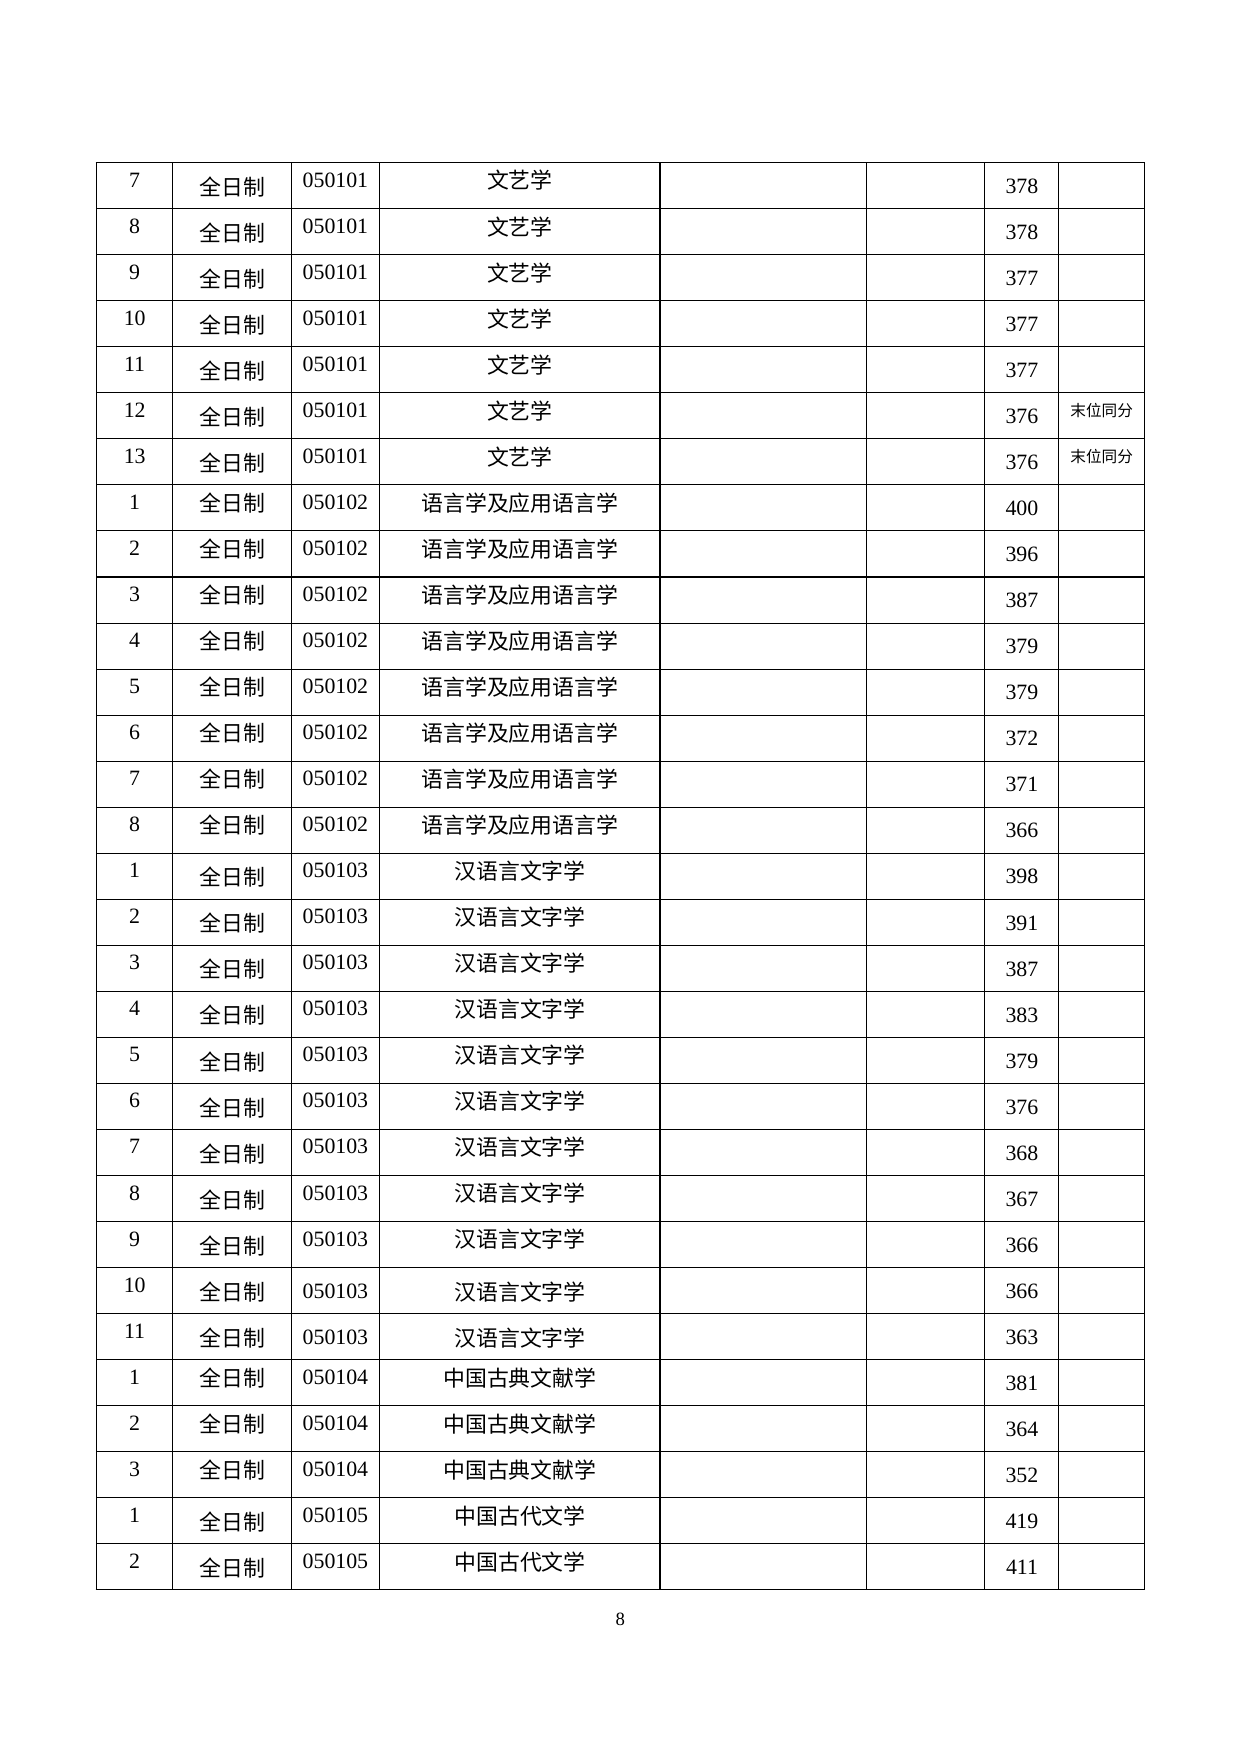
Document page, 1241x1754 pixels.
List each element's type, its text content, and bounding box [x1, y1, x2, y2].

table_cell 语言学及应用语言学 [380, 716, 659, 761]
table_cell [1059, 163, 1144, 208]
table_cell 368 [985, 1130, 1058, 1175]
table_cell 汉语言文字学 [380, 992, 659, 1037]
table_cell [867, 578, 984, 622]
table_cell 全日制 [173, 209, 291, 254]
table_cell 050104 [292, 1406, 379, 1451]
table_cell 11 [97, 347, 172, 392]
table_cell [661, 992, 866, 1037]
table_cell 377 [985, 347, 1058, 392]
table_cell 050102 [292, 762, 379, 807]
table_cell 050103 [292, 1084, 379, 1129]
table_cell [1059, 1452, 1144, 1497]
table_cell 全日制 [173, 439, 291, 484]
table_cell [661, 762, 866, 807]
table_cell 4 [97, 624, 172, 668]
table_cell 汉语言文字学 [380, 1176, 659, 1221]
table_cell [1059, 1176, 1144, 1221]
table_cell 367 [985, 1176, 1058, 1221]
table_cell 366 [985, 1268, 1058, 1313]
table_cell 050105 [292, 1498, 379, 1543]
table_cell 050101 [292, 209, 379, 254]
table_cell [867, 1130, 984, 1175]
table_cell 全日制 [173, 393, 291, 438]
table_cell [661, 1360, 866, 1405]
table_cell [1059, 1360, 1144, 1405]
table_cell 377 [985, 255, 1058, 300]
table_cell 全日制 [173, 762, 291, 807]
table_cell [1059, 485, 1144, 530]
table_cell [867, 1544, 984, 1589]
table_cell [661, 854, 866, 899]
table_cell 050103 [292, 854, 379, 899]
table_cell [661, 946, 866, 991]
table_cell 2 [97, 1544, 172, 1589]
table_cell 050101 [292, 255, 379, 300]
table_cell [1059, 578, 1144, 622]
table_cell 050101 [292, 301, 379, 346]
table_cell [661, 1314, 866, 1359]
table_cell 全日制 [173, 301, 291, 346]
table_cell 全日制 [173, 531, 291, 576]
table_cell [1059, 900, 1144, 945]
table_cell 419 [985, 1498, 1058, 1543]
table_cell 050101 [292, 439, 379, 484]
table_cell 汉语言文字学 [380, 1130, 659, 1175]
table_cell 7 [97, 762, 172, 807]
table_cell 全日制 [173, 716, 291, 761]
table_cell 10 [97, 1268, 172, 1313]
table_cell [867, 854, 984, 899]
table_cell 全日制 [173, 992, 291, 1037]
table_cell 10 [97, 301, 172, 346]
table_cell 全日制 [173, 670, 291, 714]
table_cell 全日制 [173, 1130, 291, 1175]
table_cell 全日制 [173, 900, 291, 945]
table_cell 全日制 [173, 1452, 291, 1497]
table_cell [867, 163, 984, 208]
table_cell [867, 624, 984, 668]
table_cell [661, 485, 866, 530]
table_cell [661, 1452, 866, 1497]
table_cell 中国古典文献学 [380, 1452, 659, 1497]
table_cell 汉语言文字学 [380, 1268, 659, 1313]
table_cell 全日制 [173, 347, 291, 392]
table_cell [867, 1222, 984, 1267]
table_cell 050102 [292, 531, 379, 576]
table_cell 文艺学 [380, 163, 659, 208]
table_cell 352 [985, 1452, 1058, 1497]
table_cell 398 [985, 854, 1058, 899]
table_cell 379 [985, 1038, 1058, 1083]
table_cell 050103 [292, 1314, 379, 1359]
table_cell [661, 624, 866, 668]
table_cell [661, 578, 866, 622]
table_cell 366 [985, 1222, 1058, 1267]
table_cell [867, 255, 984, 300]
table_cell 5 [97, 670, 172, 714]
table_cell [867, 393, 984, 438]
table_cell 2 [97, 900, 172, 945]
table_cell 050102 [292, 716, 379, 761]
table_cell [661, 347, 866, 392]
table_cell 全日制 [173, 163, 291, 208]
table_cell 050102 [292, 808, 379, 853]
table_cell 8 [97, 1176, 172, 1221]
table_cell 396 [985, 531, 1058, 576]
table_cell 语言学及应用语言学 [380, 531, 659, 576]
table_cell [661, 1406, 866, 1451]
table_cell 050103 [292, 1130, 379, 1175]
table_cell [867, 1314, 984, 1359]
table_cell 全日制 [173, 1314, 291, 1359]
table_cell 383 [985, 992, 1058, 1037]
table_cell [1059, 347, 1144, 392]
table_cell [1059, 1314, 1144, 1359]
table_cell [661, 716, 866, 761]
table_cell 末位同分 [1059, 439, 1144, 484]
table_cell 文艺学 [380, 393, 659, 438]
table_cell [867, 1360, 984, 1405]
table_cell [661, 531, 866, 576]
table_cell [661, 1130, 866, 1175]
table_cell 文艺学 [380, 209, 659, 254]
table_cell [1059, 992, 1144, 1037]
table_cell 3 [97, 946, 172, 991]
table_cell 中国古代文学 [380, 1498, 659, 1543]
table_cell 050103 [292, 946, 379, 991]
table_cell 语言学及应用语言学 [380, 670, 659, 714]
table_cell 6 [97, 716, 172, 761]
table_cell [867, 808, 984, 853]
table_cell 全日制 [173, 1268, 291, 1313]
table_cell 376 [985, 1084, 1058, 1129]
table_cell 2 [97, 1406, 172, 1451]
table_cell 377 [985, 301, 1058, 346]
table_cell [867, 900, 984, 945]
table_cell 1 [97, 1498, 172, 1543]
table_cell 文艺学 [380, 301, 659, 346]
table_cell 末位同分 [1059, 393, 1144, 438]
table_cell 汉语言文字学 [380, 1314, 659, 1359]
table_cell 381 [985, 1360, 1058, 1405]
table_cell [1059, 255, 1144, 300]
table_cell 050101 [292, 347, 379, 392]
table_cell 050103 [292, 992, 379, 1037]
table_cell [1059, 624, 1144, 668]
table_cell 3 [97, 578, 172, 622]
table_cell 11 [97, 1314, 172, 1359]
table_cell [867, 439, 984, 484]
table_cell 全日制 [173, 1038, 291, 1083]
table_cell 语言学及应用语言学 [380, 762, 659, 807]
table_cell [1059, 854, 1144, 899]
table_cell [1059, 808, 1144, 853]
table_cell 全日制 [173, 255, 291, 300]
table_cell [661, 163, 866, 208]
table_cell [661, 1084, 866, 1129]
table_cell [1059, 946, 1144, 991]
table_cell [1059, 1084, 1144, 1129]
table_cell 1 [97, 485, 172, 530]
table_cell [1059, 762, 1144, 807]
table_cell 全日制 [173, 485, 291, 530]
table_cell 汉语言文字学 [380, 946, 659, 991]
table_cell 4 [97, 992, 172, 1037]
table_cell 全日制 [173, 854, 291, 899]
table_cell [1059, 716, 1144, 761]
table_cell [661, 301, 866, 346]
table_cell [661, 1038, 866, 1083]
table_cell 050101 [292, 163, 379, 208]
table_cell 050102 [292, 670, 379, 714]
table_cell 全日制 [173, 808, 291, 853]
table_cell [661, 1498, 866, 1543]
table_cell 全日制 [173, 1176, 291, 1221]
table_cell 050101 [292, 393, 379, 438]
table_cell [661, 393, 866, 438]
table_cell [1059, 670, 1144, 714]
table_cell 7 [97, 1130, 172, 1175]
table_cell [1059, 1130, 1144, 1175]
table_cell [867, 1176, 984, 1221]
table_cell 050103 [292, 1268, 379, 1313]
table_cell [867, 485, 984, 530]
table_cell 376 [985, 393, 1058, 438]
table_cell [1059, 1498, 1144, 1543]
table_cell [661, 1176, 866, 1221]
table_cell 376 [985, 439, 1058, 484]
table_cell 全日制 [173, 946, 291, 991]
table_cell 050103 [292, 1222, 379, 1267]
table_cell [867, 670, 984, 714]
table_cell 中国古代文学 [380, 1544, 659, 1589]
table_cell [867, 716, 984, 761]
table_cell [867, 209, 984, 254]
table_cell [1059, 209, 1144, 254]
table_cell [661, 439, 866, 484]
table_cell [661, 1222, 866, 1267]
table_cell 050102 [292, 624, 379, 668]
table_cell 363 [985, 1314, 1058, 1359]
table_cell 379 [985, 624, 1058, 668]
table_cell [867, 1406, 984, 1451]
table_cell [661, 1544, 866, 1589]
table_cell [867, 531, 984, 576]
table_cell 387 [985, 946, 1058, 991]
table_cell [1059, 1544, 1144, 1589]
table_cell 全日制 [173, 1406, 291, 1451]
table_cell 1 [97, 1360, 172, 1405]
table_cell 050102 [292, 578, 379, 622]
table_cell [1059, 1222, 1144, 1267]
table_cell [867, 347, 984, 392]
table_cell [867, 1268, 984, 1313]
table_cell 全日制 [173, 1084, 291, 1129]
table_cell 371 [985, 762, 1058, 807]
table_cell [867, 1452, 984, 1497]
table_cell [867, 992, 984, 1037]
table_cell [661, 1268, 866, 1313]
table_cell 1 [97, 854, 172, 899]
table_cell [661, 670, 866, 714]
table_cell 050104 [292, 1360, 379, 1405]
table_cell [867, 762, 984, 807]
table_cell 7 [97, 163, 172, 208]
table_cell 9 [97, 1222, 172, 1267]
table_cell [867, 1038, 984, 1083]
table_cell 全日制 [173, 578, 291, 622]
table_cell [867, 1498, 984, 1543]
table_cell 050103 [292, 1038, 379, 1083]
table_cell 中国古典文献学 [380, 1360, 659, 1405]
table_cell 12 [97, 393, 172, 438]
table_cell 全日制 [173, 1544, 291, 1589]
table_cell 5 [97, 1038, 172, 1083]
table_cell 全日制 [173, 1222, 291, 1267]
table_cell 文艺学 [380, 255, 659, 300]
table_cell 文艺学 [380, 439, 659, 484]
table_cell 400 [985, 485, 1058, 530]
table_cell [867, 946, 984, 991]
table_cell 372 [985, 716, 1058, 761]
table_cell 050104 [292, 1452, 379, 1497]
table_cell 050102 [292, 485, 379, 530]
table_cell [661, 900, 866, 945]
table_cell 9 [97, 255, 172, 300]
table_cell [661, 209, 866, 254]
table_cell 文艺学 [380, 347, 659, 392]
table_cell 366 [985, 808, 1058, 853]
table_cell [867, 301, 984, 346]
table_cell 汉语言文字学 [380, 900, 659, 945]
table_cell 语言学及应用语言学 [380, 485, 659, 530]
table_cell 汉语言文字学 [380, 1038, 659, 1083]
table_cell 6 [97, 1084, 172, 1129]
table_cell [1059, 1406, 1144, 1451]
table_cell 379 [985, 670, 1058, 714]
table_cell 050103 [292, 900, 379, 945]
table_cell 2 [97, 531, 172, 576]
table_cell 中国古典文献学 [380, 1406, 659, 1451]
table_cell 汉语言文字学 [380, 854, 659, 899]
table_cell [867, 1084, 984, 1129]
table_cell 8 [97, 209, 172, 254]
table_cell [661, 808, 866, 853]
table_cell 050103 [292, 1176, 379, 1221]
table_cell [1059, 1268, 1144, 1313]
table_cell 378 [985, 209, 1058, 254]
table_cell 语言学及应用语言学 [380, 808, 659, 853]
table_cell 411 [985, 1544, 1058, 1589]
table_cell 全日制 [173, 624, 291, 668]
table_cell 378 [985, 163, 1058, 208]
table_cell 050105 [292, 1544, 379, 1589]
table_cell 全日制 [173, 1498, 291, 1543]
table_cell [1059, 531, 1144, 576]
table_cell 8 [97, 808, 172, 853]
table_cell 3 [97, 1452, 172, 1497]
table_cell 汉语言文字学 [380, 1084, 659, 1129]
table_cell 387 [985, 578, 1058, 622]
table_cell 语言学及应用语言学 [380, 624, 659, 668]
table_cell [1059, 301, 1144, 346]
table_cell 13 [97, 439, 172, 484]
table_cell 391 [985, 900, 1058, 945]
table_cell [1059, 1038, 1144, 1083]
table_cell 全日制 [173, 1360, 291, 1405]
table_cell 语言学及应用语言学 [380, 578, 659, 622]
table_cell 364 [985, 1406, 1058, 1451]
table_cell [661, 255, 866, 300]
table_cell 汉语言文字学 [380, 1222, 659, 1267]
